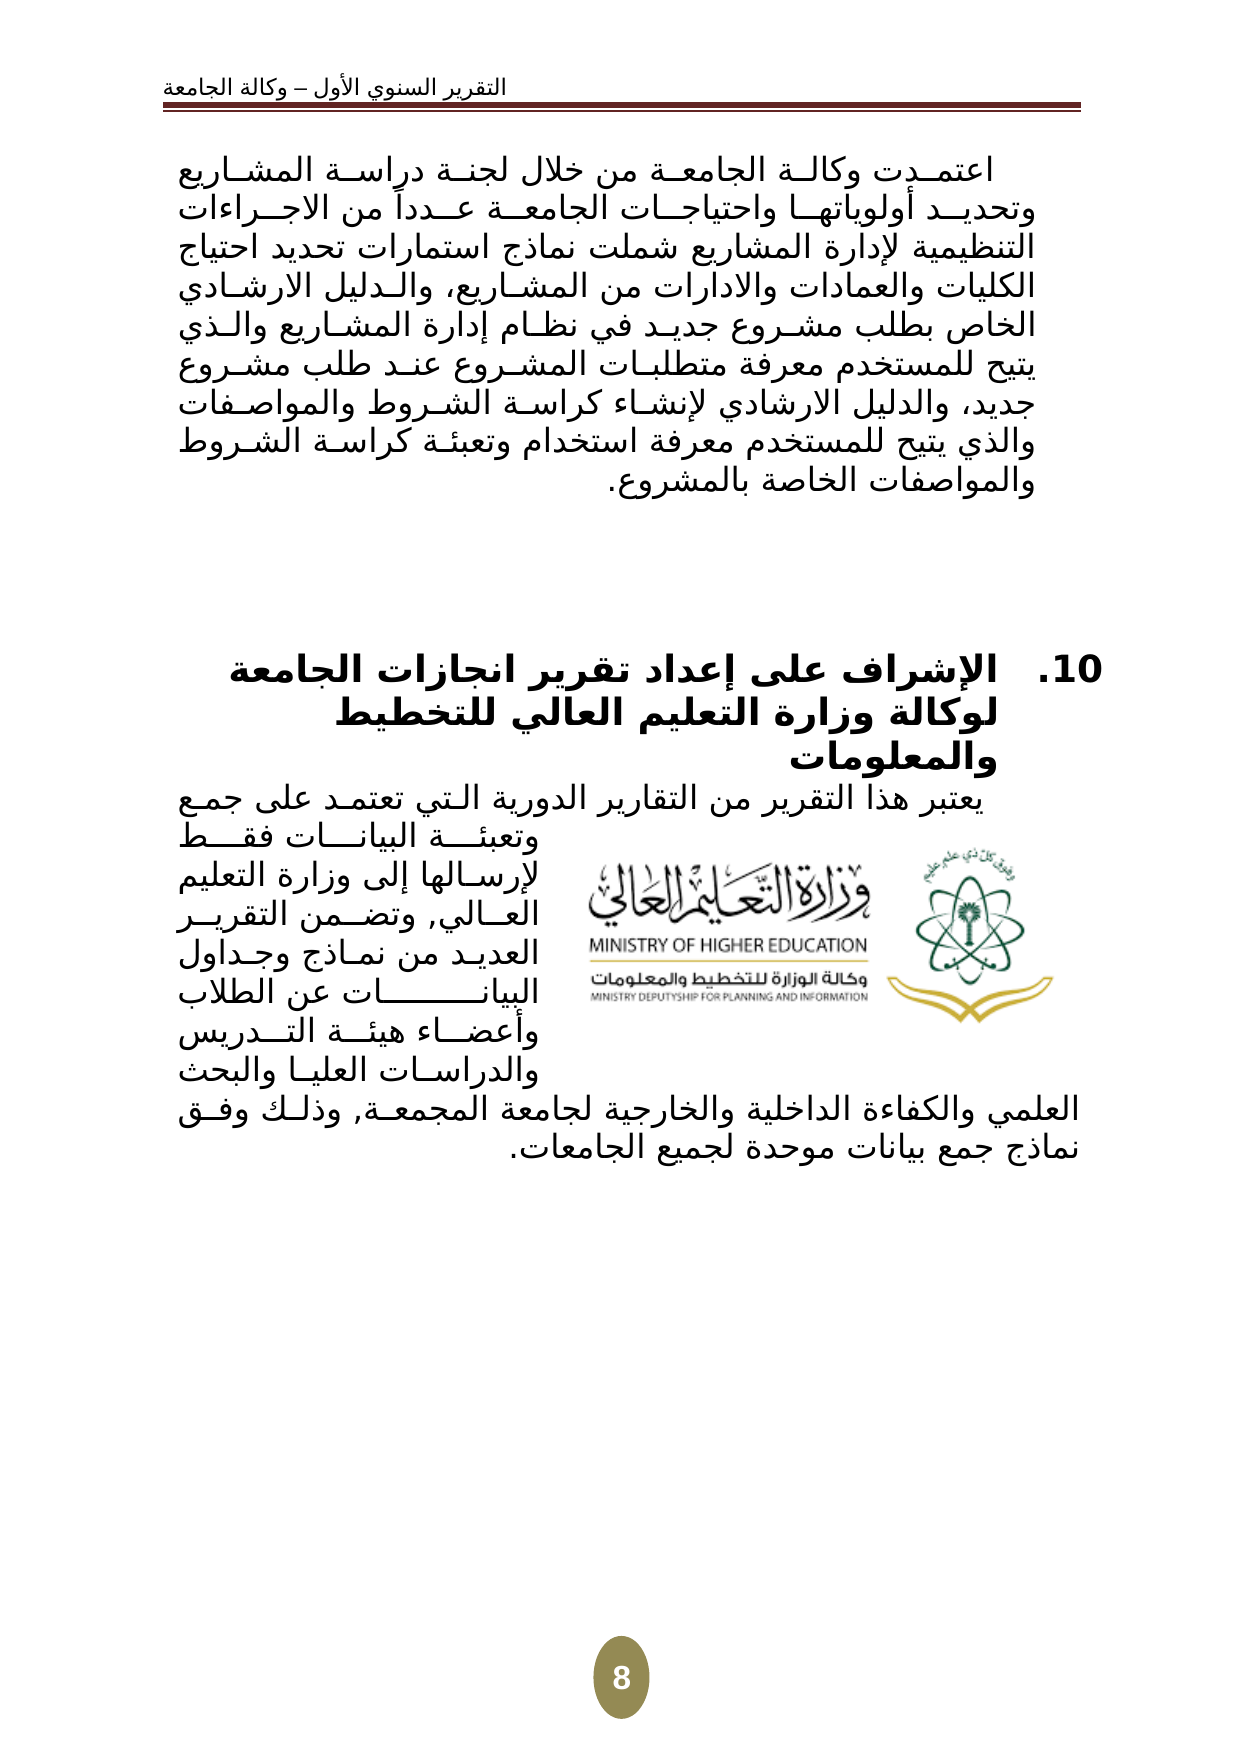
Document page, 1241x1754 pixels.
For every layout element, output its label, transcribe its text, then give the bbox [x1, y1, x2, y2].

picture [558, 821, 1070, 1059]
list الإشراف على إعداد تقرير انجازات الجامعة لوكالة وزارة التعليم العالي للتخطيط والمعلومات [177, 647, 1036, 778]
text اعتمدت وكالة الجامعة من خلال لجنة دراسة المشاريع وتحديد أولوياتها واحتياجات الجامعة عدداً من الاجراءات التنظيمية لإدارة المشاريع شملت نماذج استمارات تحديد احتياج الكليات والعمادات والادارات من المشاريع، والدليل الارشادي الخاص بطلب مشروع جديد في نظام إدارة المشاريع والذي يتيح للمستخدم معرفة متطلبات المشروع عند طلب مشروع جديد، والدليل الارشادي لإنشاء كراسة الشروط والمواصفات والذي يتيح للمستخدم معرفة استخدام وتعبئة كراسة الشروط والمواصفات الخاصة بالمشروع. [177, 150, 1036, 500]
